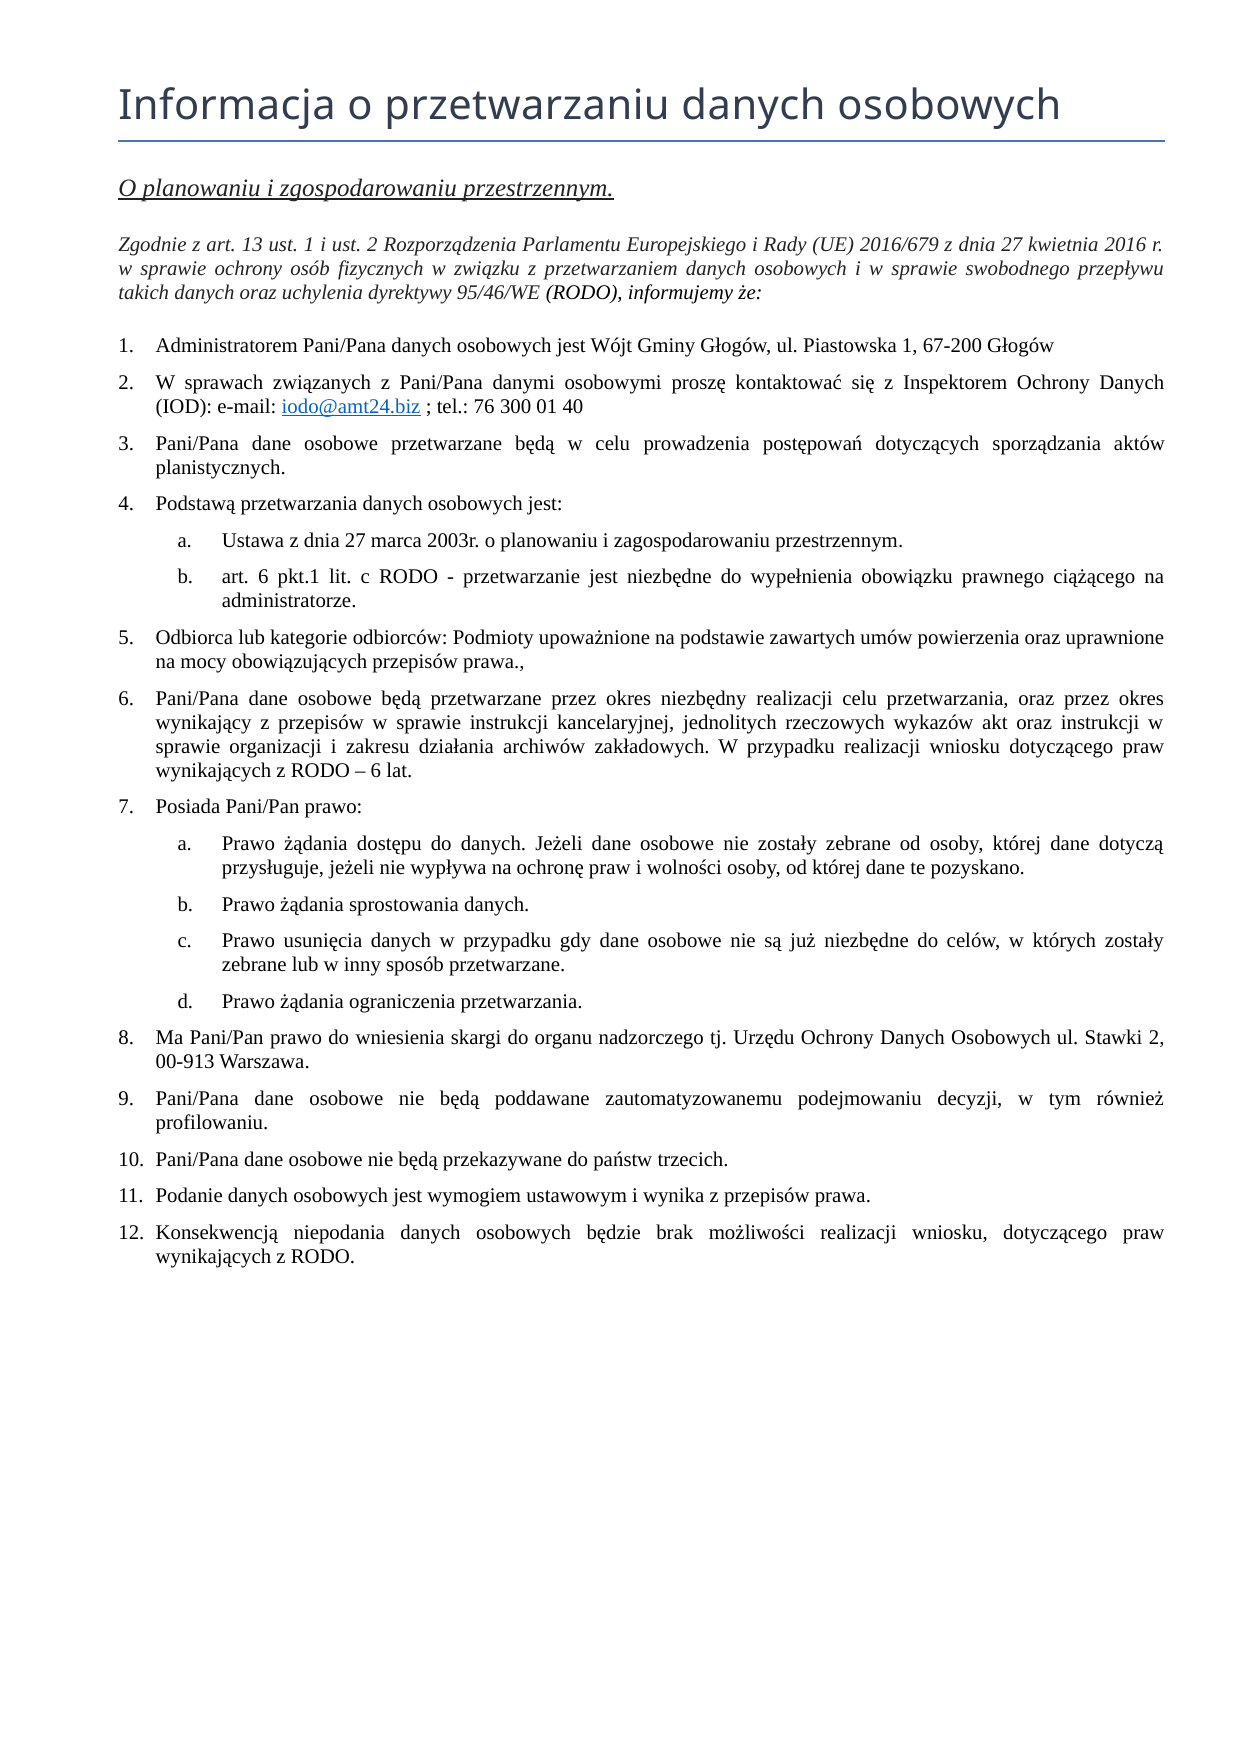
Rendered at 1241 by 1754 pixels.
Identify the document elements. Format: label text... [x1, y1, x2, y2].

text O planowaniu i zgospodarowaniu przestrzennym. [118, 173, 1165, 202]
title Informacja o przetwarzaniu danych osobowych [118, 75, 1165, 140]
list Pani/Pana dane osobowe nie będą przekazywane do państw trzecich. [118, 1146, 1165, 1171]
list Ma Pani/Pan prawo do wniesienia skargi do organu nadzorczego tj. Urzędu Ochrony Danych Osobowych ul. Stawki 2, 00-913 Warszawa. [118, 1025, 1165, 1073]
list Odbiorca lub kategorie odbiorców: Podmioty upoważnione na podstawie zawartych umów powierzenia oraz uprawnione na mocy obowiązujących przepisów prawa., [118, 625, 1165, 673]
text Zgodnie z art. 13 ust. 1 i ust. 2 Rozporządzenia Parlamentu Europejskiego i Rady (UE) 2016/679 z dnia 27 kwietnia 2016 r. w sprawie ochrony osób fizycznych w związku z przetwarzaniem danych osobowych i w sprawie swobodnego przepływu takich danych oraz uchylenia dyrektywy 95/46/WE (RODO), informujemy że: [118, 232, 1165, 304]
list art. 6 pkt.1 lit. c RODO - przetwarzanie jest niezbędne do wypełnienia obowiązku prawnego ciążącego na administratorze. [177, 564, 1165, 612]
list W sprawach związanych z Pani/Pana danymi osobowymi proszę kontaktować się z Inspektorem Ochrony Danych (IOD): e-mail: iodo@amt24.biz ; tel.: 76 300 01 40 [118, 370, 1165, 418]
list Prawo żądania ograniczenia przetwarzania. [177, 989, 1165, 1013]
list Prawo usunięcia danych w przypadku gdy dane osobowe nie są już niezbędne do celów, w których zostały zebrane lub w inny sposób przetwarzane. [177, 928, 1165, 976]
list Ustawa z dnia 27 marca 2003r. o planowaniu i zagospodarowaniu przestrzennym. [177, 528, 1165, 552]
list Posiada Pani/Pan prawo: [118, 794, 1165, 818]
list Prawo żądania sprostowania danych. [177, 891, 1165, 916]
list Pani/Pana dane osobowe będą przetwarzane przez okres niezbędny realizacji celu przetwarzania, oraz przez okres wynikający z przepisów w sprawie instrukcji kancelaryjnej, jednolitych rzeczowych wykazów akt oraz instrukcji w sprawie organizacji i zakresu działania archiwów zakładowych. W przypadku realizacji wniosku dotyczącego praw wynikających z RODO – 6 lat. [118, 686, 1165, 782]
list Administratorem Pani/Pana danych osobowych jest Wójt Gminy Głogów, ul. Piastowska 1, 67-200 Głogów [118, 333, 1165, 357]
list Podstawą przetwarzania danych osobowych jest: [118, 491, 1165, 515]
list Pani/Pana dane osobowe nie będą poddawane zautomatyzowanemu podejmowaniu decyzji, w tym również profilowaniu. [118, 1086, 1165, 1134]
list Podanie danych osobowych jest wymogiem ustawowym i wynika z przepisów prawa. [118, 1183, 1165, 1207]
list Pani/Pana dane osobowe przetwarzane będą w celu prowadzenia postępowań dotyczących sporządzania aktów planistycznych. [118, 431, 1165, 479]
list Konsekwencją niepodania danych osobowych będzie brak możliwości realizacji wniosku, dotyczącego praw wynikających z RODO. [118, 1219, 1165, 1268]
list Prawo żądania dostępu do danych. Jeżeli dane osobowe nie zostały zebrane od osoby, której dane dotyczą przysługuje, jeżeli nie wypływa na ochronę praw i wolności osoby, od której dane te pozyskano. [177, 831, 1165, 879]
